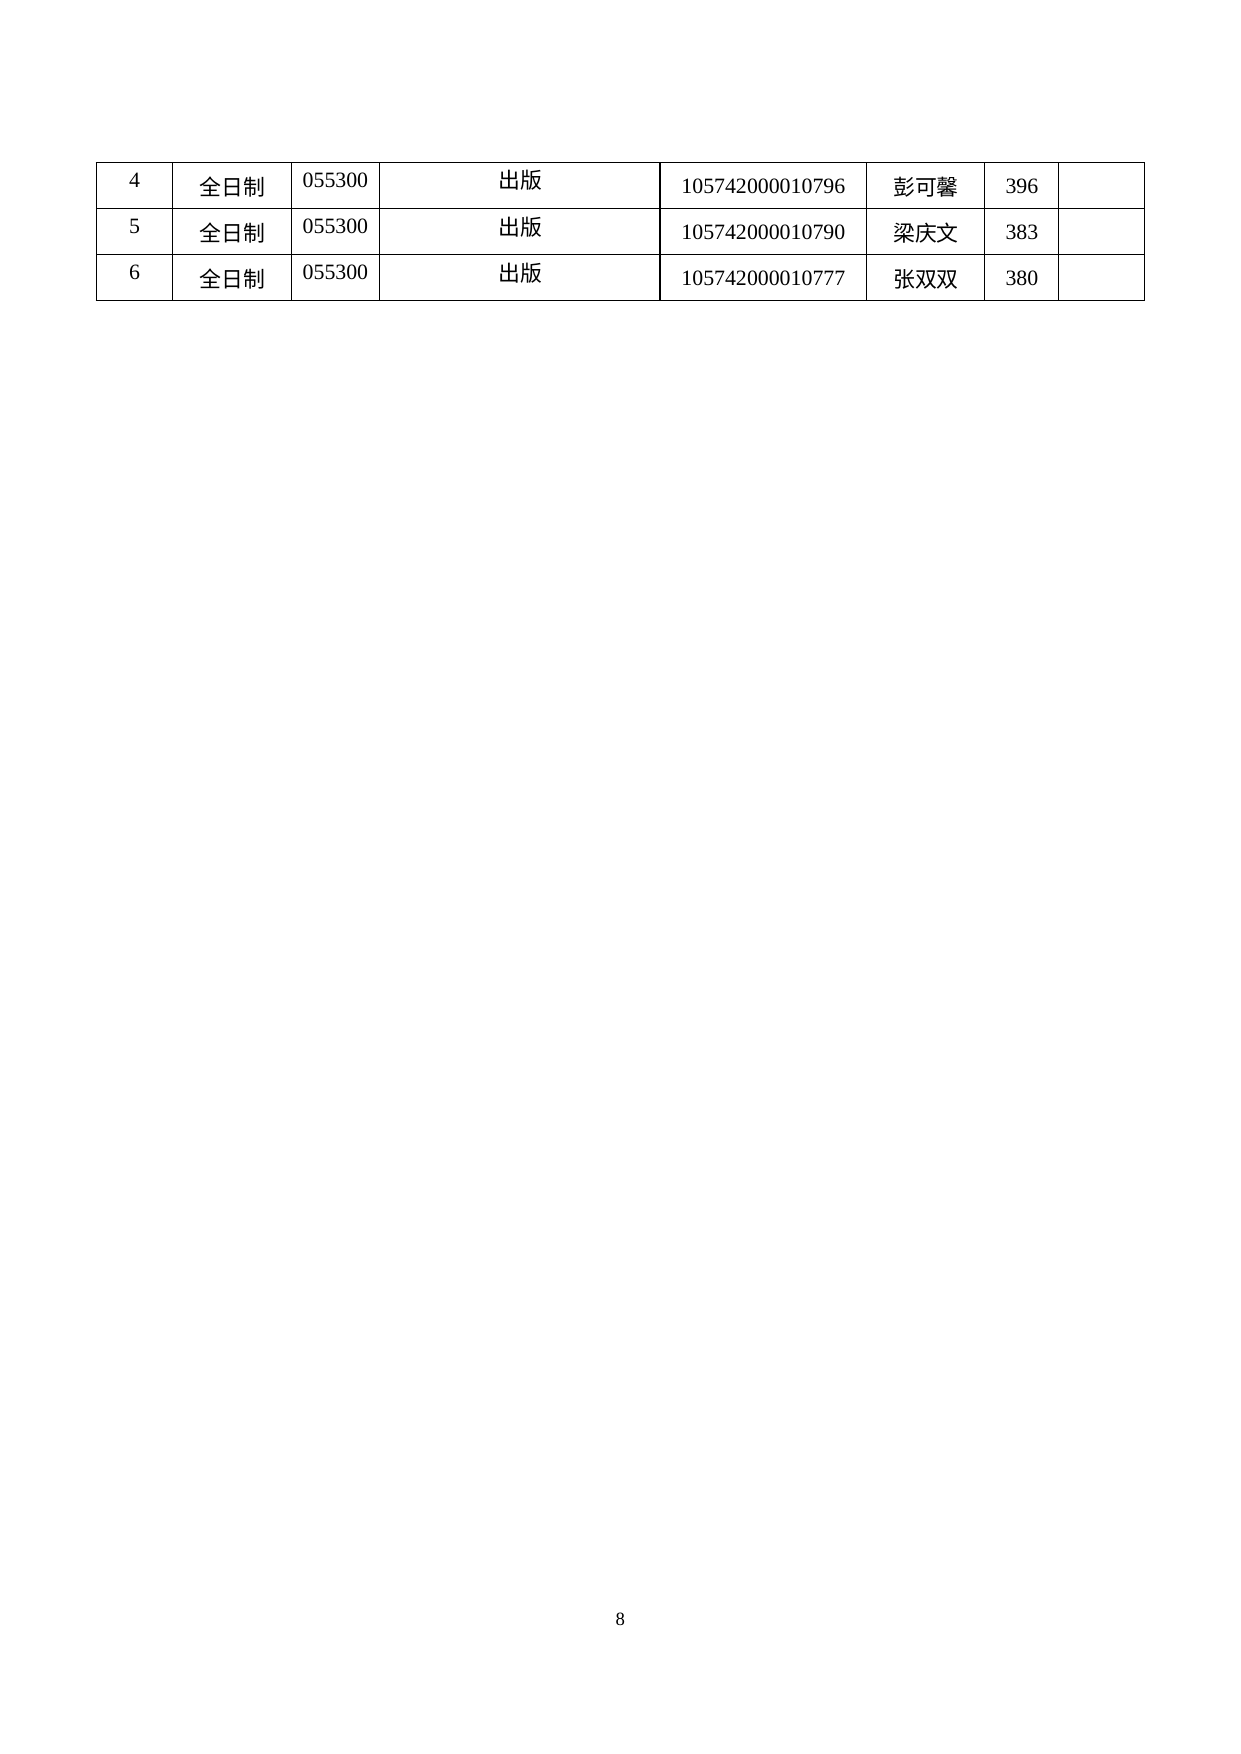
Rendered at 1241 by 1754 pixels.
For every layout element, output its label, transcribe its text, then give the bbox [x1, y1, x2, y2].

table_cell [1059, 209, 1144, 254]
table_cell 出版 [380, 163, 659, 208]
table_cell 4 [97, 163, 172, 208]
table_cell 6 [97, 255, 172, 300]
table_cell 055300 [292, 255, 379, 300]
table_cell 105742000010777 [661, 255, 866, 300]
table_cell 彭可馨 [867, 163, 984, 208]
table_cell 105742000010796 [661, 163, 866, 208]
table_cell 全日制 [173, 255, 291, 300]
table_cell 055300 [292, 209, 379, 254]
table_cell 张双双 [867, 255, 984, 300]
table_cell 梁庆文 [867, 209, 984, 254]
table_cell [1059, 163, 1144, 208]
table_cell 出版 [380, 209, 659, 254]
table_cell 396 [985, 163, 1058, 208]
table_cell 055300 [292, 163, 379, 208]
table_cell 105742000010790 [661, 209, 866, 254]
table_cell 5 [97, 209, 172, 254]
table_cell 380 [985, 255, 1058, 300]
table_cell 全日制 [173, 209, 291, 254]
table_cell 出版 [380, 255, 659, 300]
table_cell [1059, 255, 1144, 300]
table_cell 383 [985, 209, 1058, 254]
table_cell 全日制 [173, 163, 291, 208]
